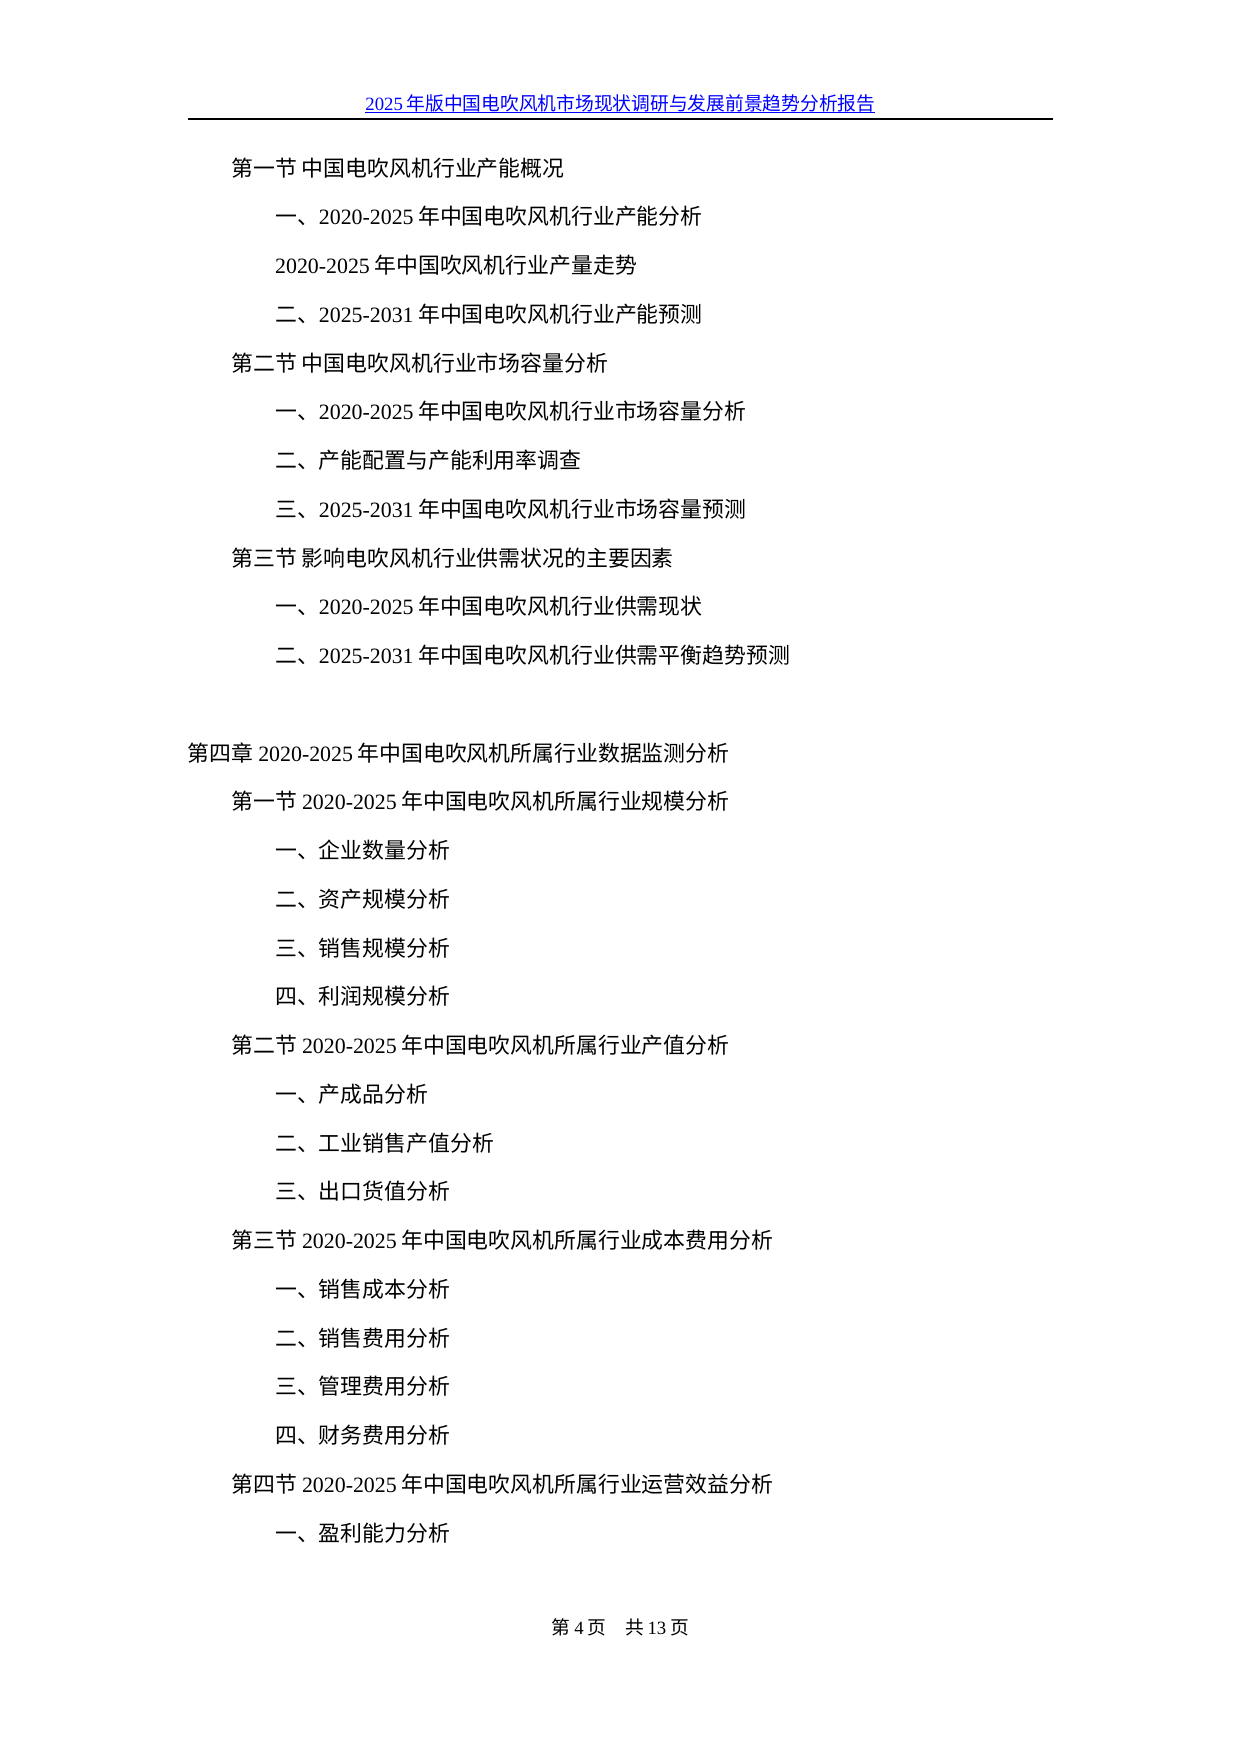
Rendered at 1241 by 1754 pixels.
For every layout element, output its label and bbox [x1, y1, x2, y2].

text [187, 150, 1053, 1548]
